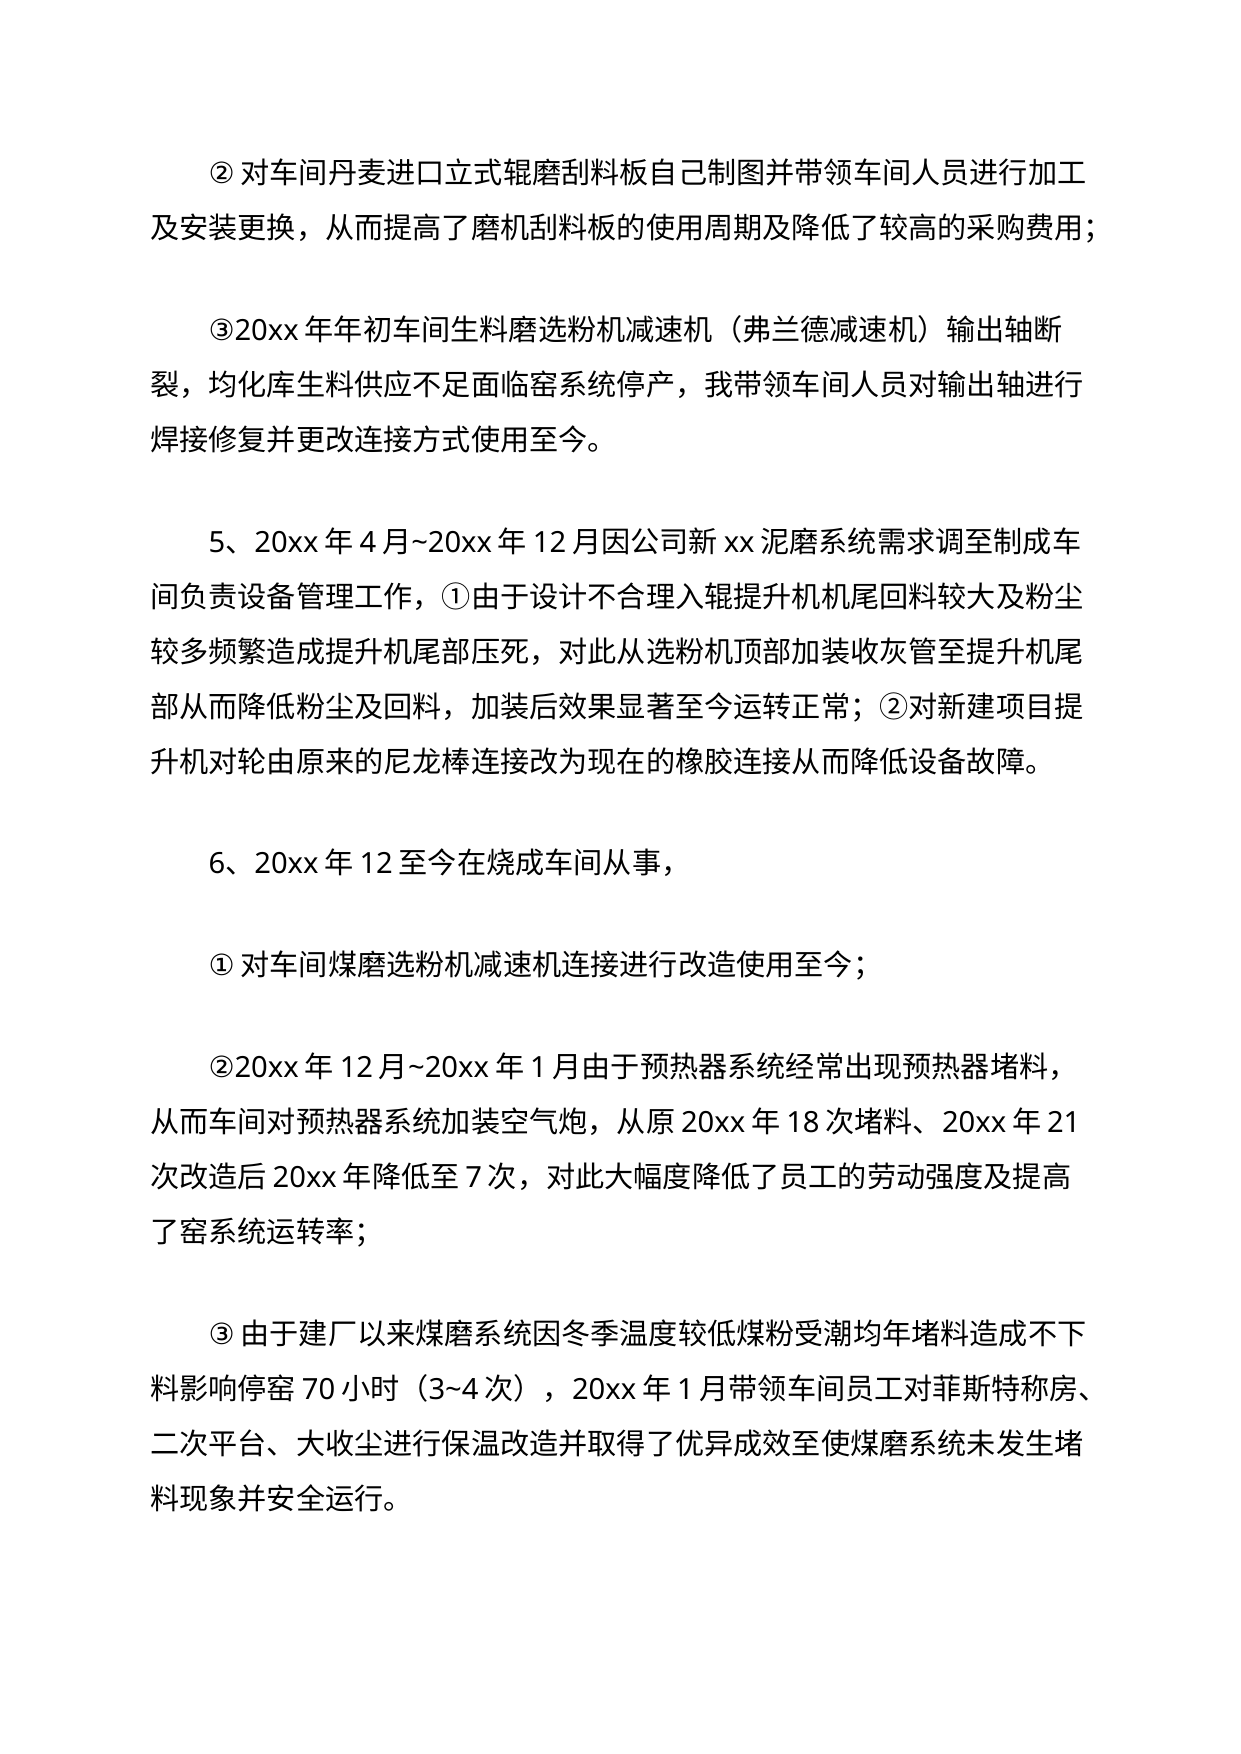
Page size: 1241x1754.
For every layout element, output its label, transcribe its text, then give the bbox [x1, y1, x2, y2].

text ①对车间煤磨选粉机减速机连接进行改造使用至今； [150, 942, 1090, 984]
text ②对车间丹麦进口立式辊磨刮料板自己制图并带领车间人员进行加工及安装更换，从而提高了磨机刮料板的使用周期及降低了较高的采购费用； [150, 150, 1090, 247]
text ②20xx年12月~20xx年1月由于预热器系统经常出现预热器堵料，从而车间对预热器系统加装空气炮，从原20xx年18次堵料、20xx年21次改造后20xx年降低至7次，对此大幅度降低了员工的劳动强度及提高了窑系统运转率； [150, 1044, 1090, 1251]
text 6、20xx年12至今在烧成车间从事， [150, 840, 1090, 882]
text ③20xx年年初车间生料磨选粉机减速机（弗兰德减速机）输出轴断裂，均化库生料供应不足面临窑系统停产，我带领车间人员对输出轴进行焊接修复并更改连接方式使用至今。 [150, 307, 1090, 459]
text 5、20xx年4月~20xx年12月因公司新xx泥磨系统需求调至制成车间负责设备管理工作，①由于设计不合理入辊提升机机尾回料较大及粉尘较多频繁造成提升机尾部压死，对此从选粉机顶部加装收灰管至提升机尾部从而降低粉尘及回料，加装后效果显著至今运转正常；②对新建项目提升机对轮由原来的尼龙棒连接改为现在的橡胶连接从而降低设备故障。 [150, 518, 1090, 780]
text ③由于建厂以来煤磨系统因冬季温度较低煤粉受潮均年堵料造成不下料影响停窑70小时（3~4次），20xx年1月带领车间员工对菲斯特称房、二次平台、大收尘进行保温改造并取得了优异成效至使煤磨系统未发生堵料现象并安全运行。 [150, 1311, 1090, 1518]
